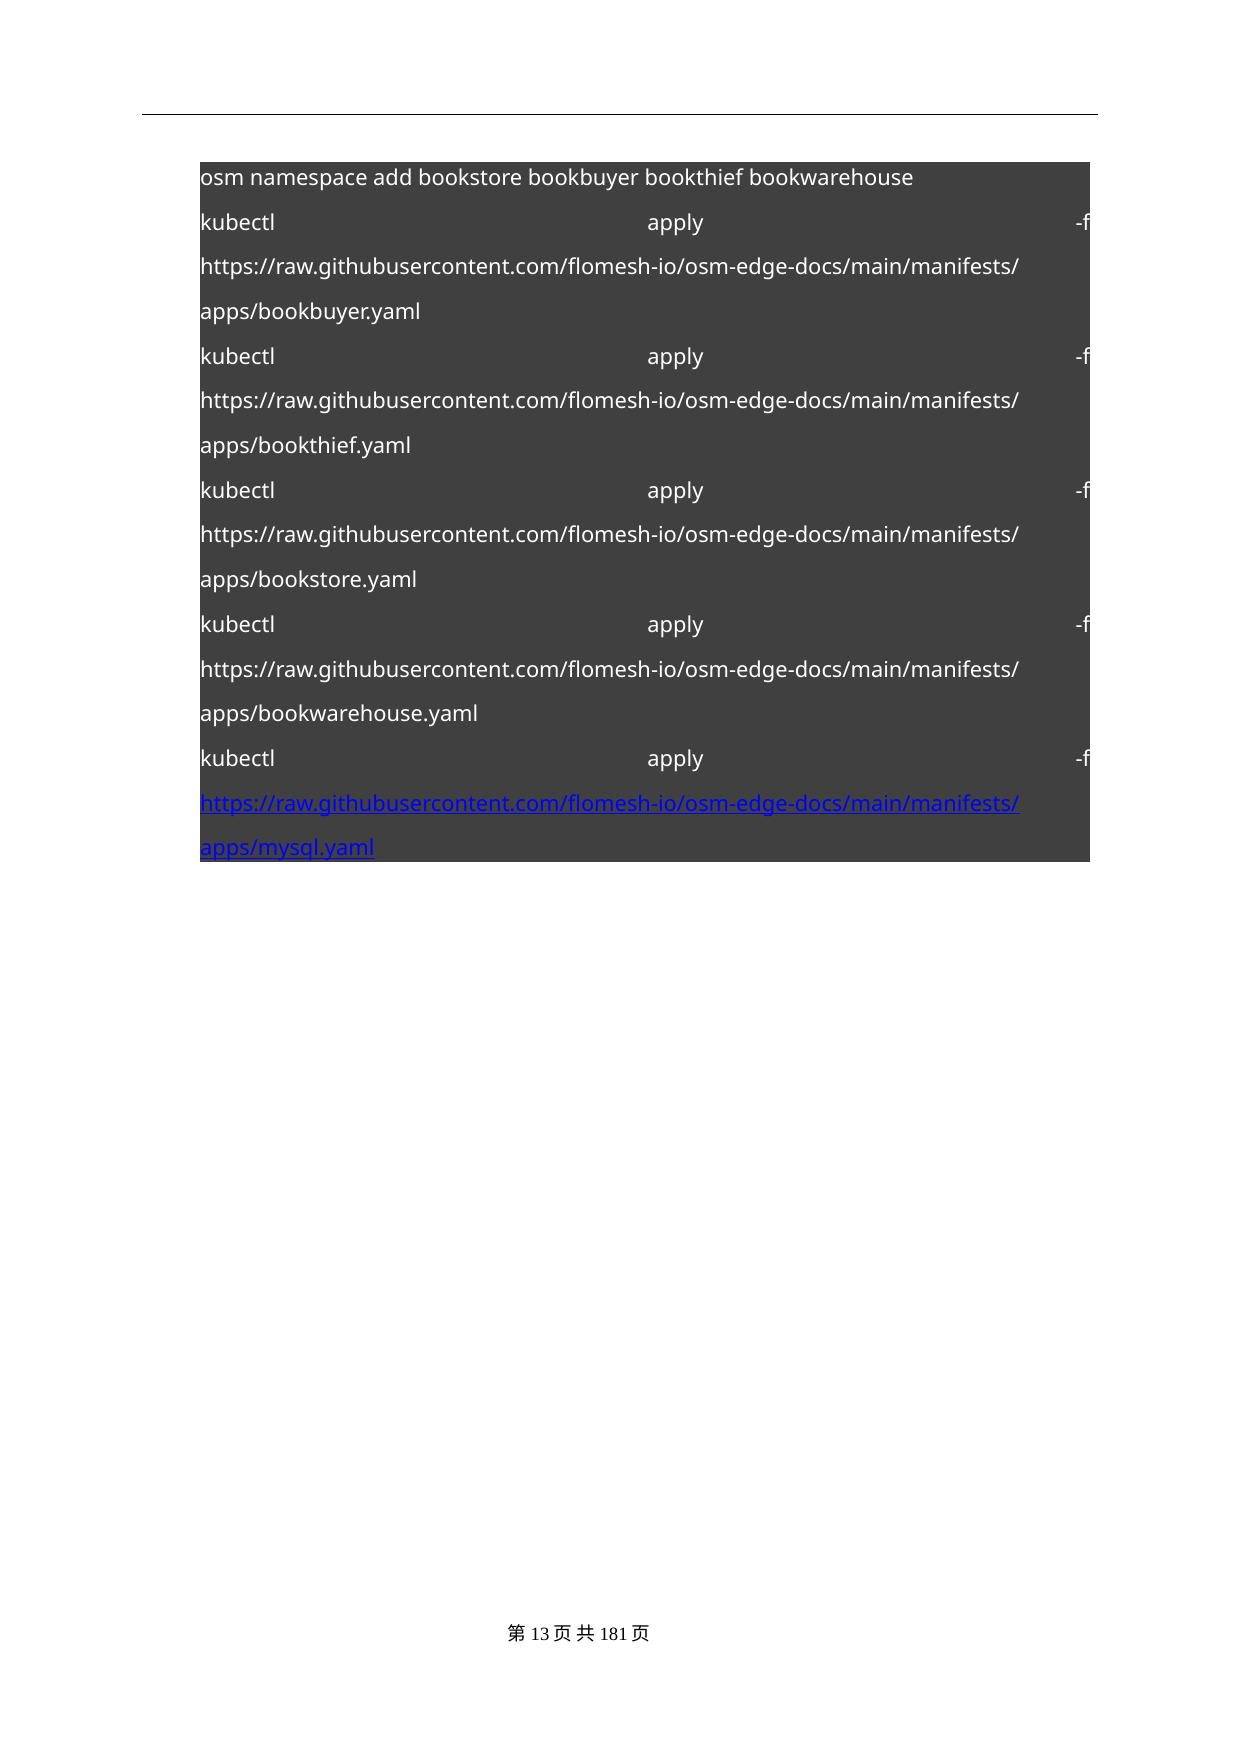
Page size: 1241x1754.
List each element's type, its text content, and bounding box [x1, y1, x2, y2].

text kubectl apply -f https://raw.githubusercontent.com/flomesh-io/osm-edge-docs/main/manifests/apps/mysql.yaml [200, 743, 1090, 862]
text kubectl apply -f https://raw.githubusercontent.com/flomesh-io/osm-edge-docs/main/manifests/apps/bookbuyer.yaml [200, 207, 1090, 326]
text kubectl apply -f https://raw.githubusercontent.com/flomesh-io/osm-edge-docs/main/manifests/apps/bookstore.yaml [200, 475, 1090, 594]
text kubectl apply -f https://raw.githubusercontent.com/flomesh-io/osm-edge-docs/main/manifests/apps/bookwarehouse.yaml [200, 609, 1090, 728]
text osm namespace add bookstore bookbuyer bookthief bookwarehouse [200, 162, 1090, 192]
text kubectl apply -f https://raw.githubusercontent.com/flomesh-io/osm-edge-docs/main/manifests/apps/bookthief.yaml [200, 341, 1090, 460]
